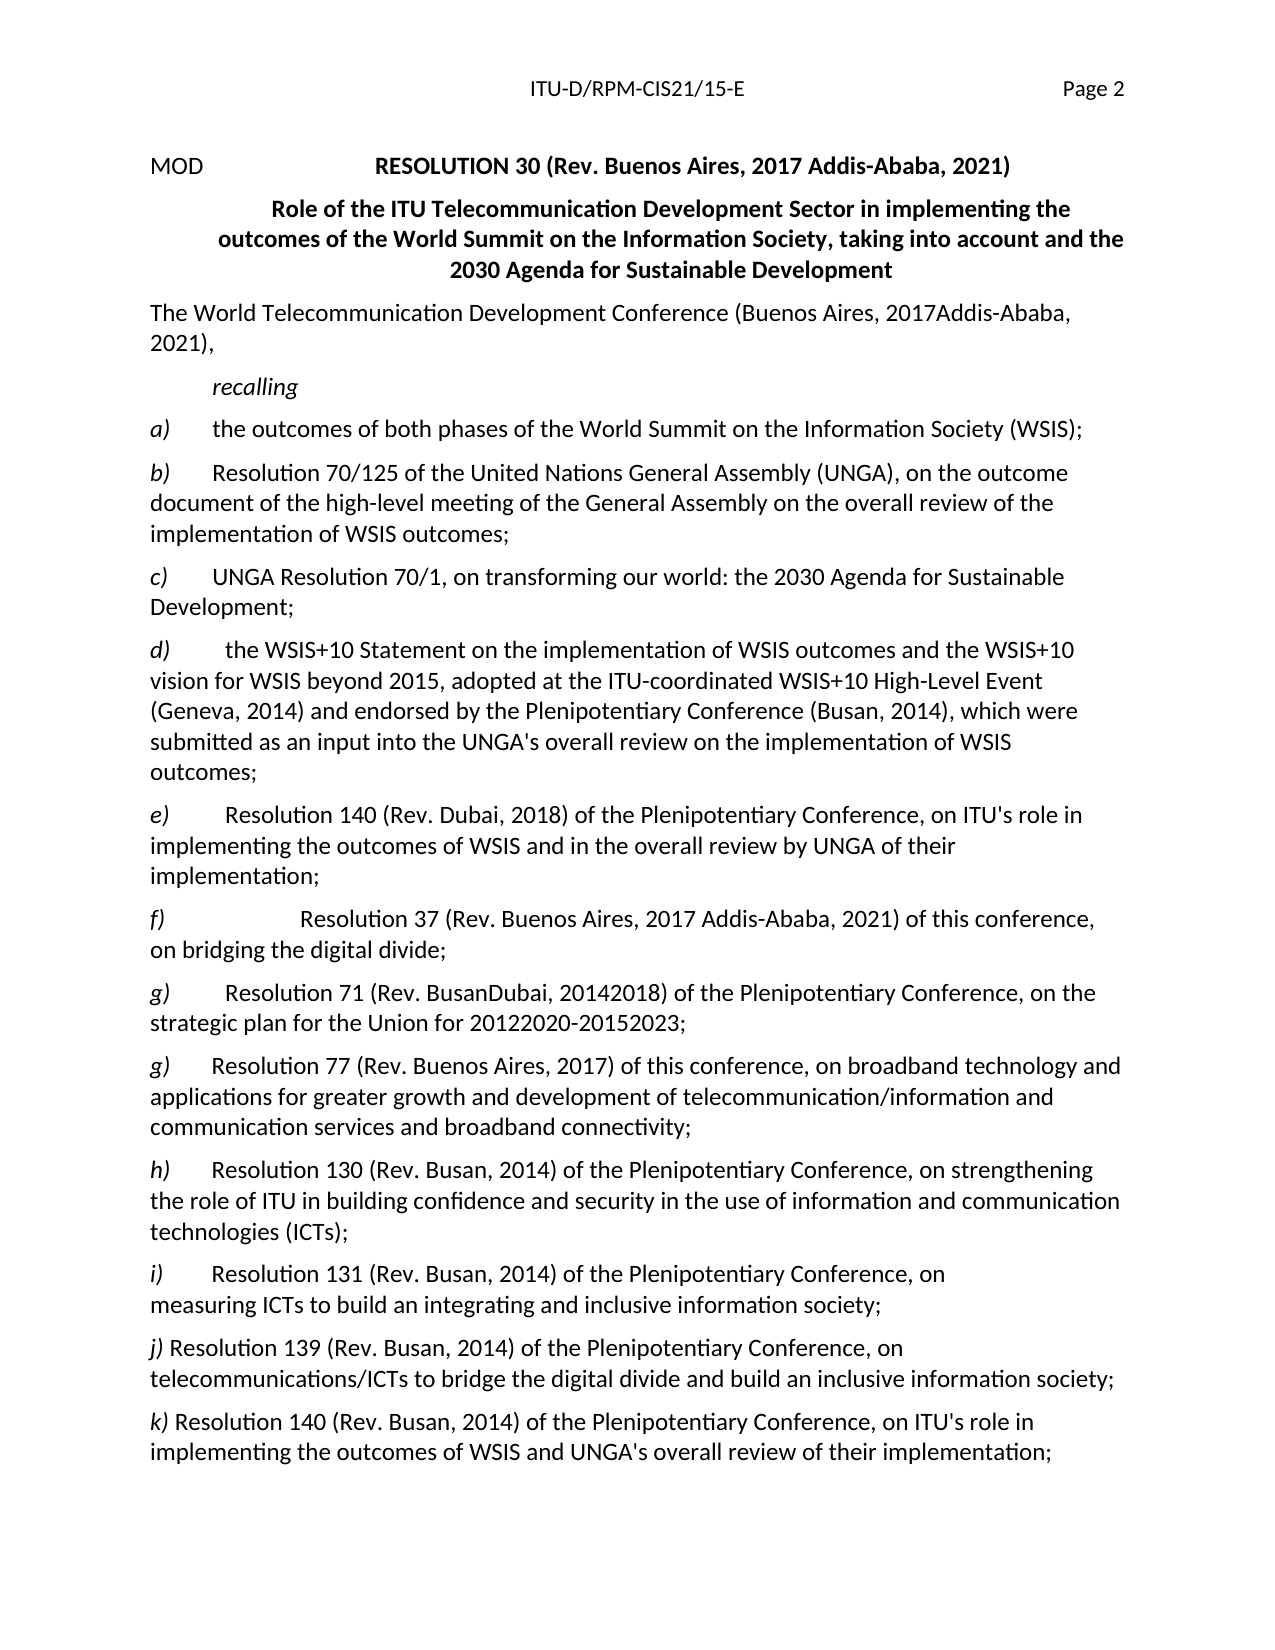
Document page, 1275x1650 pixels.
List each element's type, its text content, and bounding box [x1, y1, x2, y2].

list UNGA Resolution 70/1, on transforming our world: the 2030 Agenda for Sustainable Development; [150, 561, 1125, 622]
text MOD RESOLUTION 30 (Rev., ) [150, 150, 1125, 181]
list Resolution 71 (Rev. , ) of the Plenipotentiary Conference, on the strategic plan for the Union for -; [150, 977, 1125, 1038]
text recalling [212, 371, 1125, 401]
text The World Telecommunication Development Conference (, ), [150, 297, 1125, 358]
list Resolution 70/125 of the United Nations General Assembly (UNGA), on the outcome document of the high-level meeting of the General Assembly on the overall review of the implementation of WSIS outcomes; [150, 457, 1125, 548]
text Role of the ITU Telecommunication Development Sector in implementing the outcomes of the World Summit on the Information Society the 2030 Agenda for Sustainable Development [217, 193, 1125, 284]
list the outcomes of both phases of the World Summit on the Information Society (WSIS); [150, 414, 1125, 444]
list the WSIS+10 Statement on the implementation of WSIS outcomes and the WSIS+10 vision for WSIS beyond 2015, adopted at the ITU-coordinated WSIS+10 High-Level Event (Geneva, 2014) and endorsed by the Plenipotentiary Conference (Busan, 2014), [150, 634, 1125, 787]
list Resolution 37 (Rev., ) of this conference, on bridging the digital divide; [150, 903, 1125, 964]
